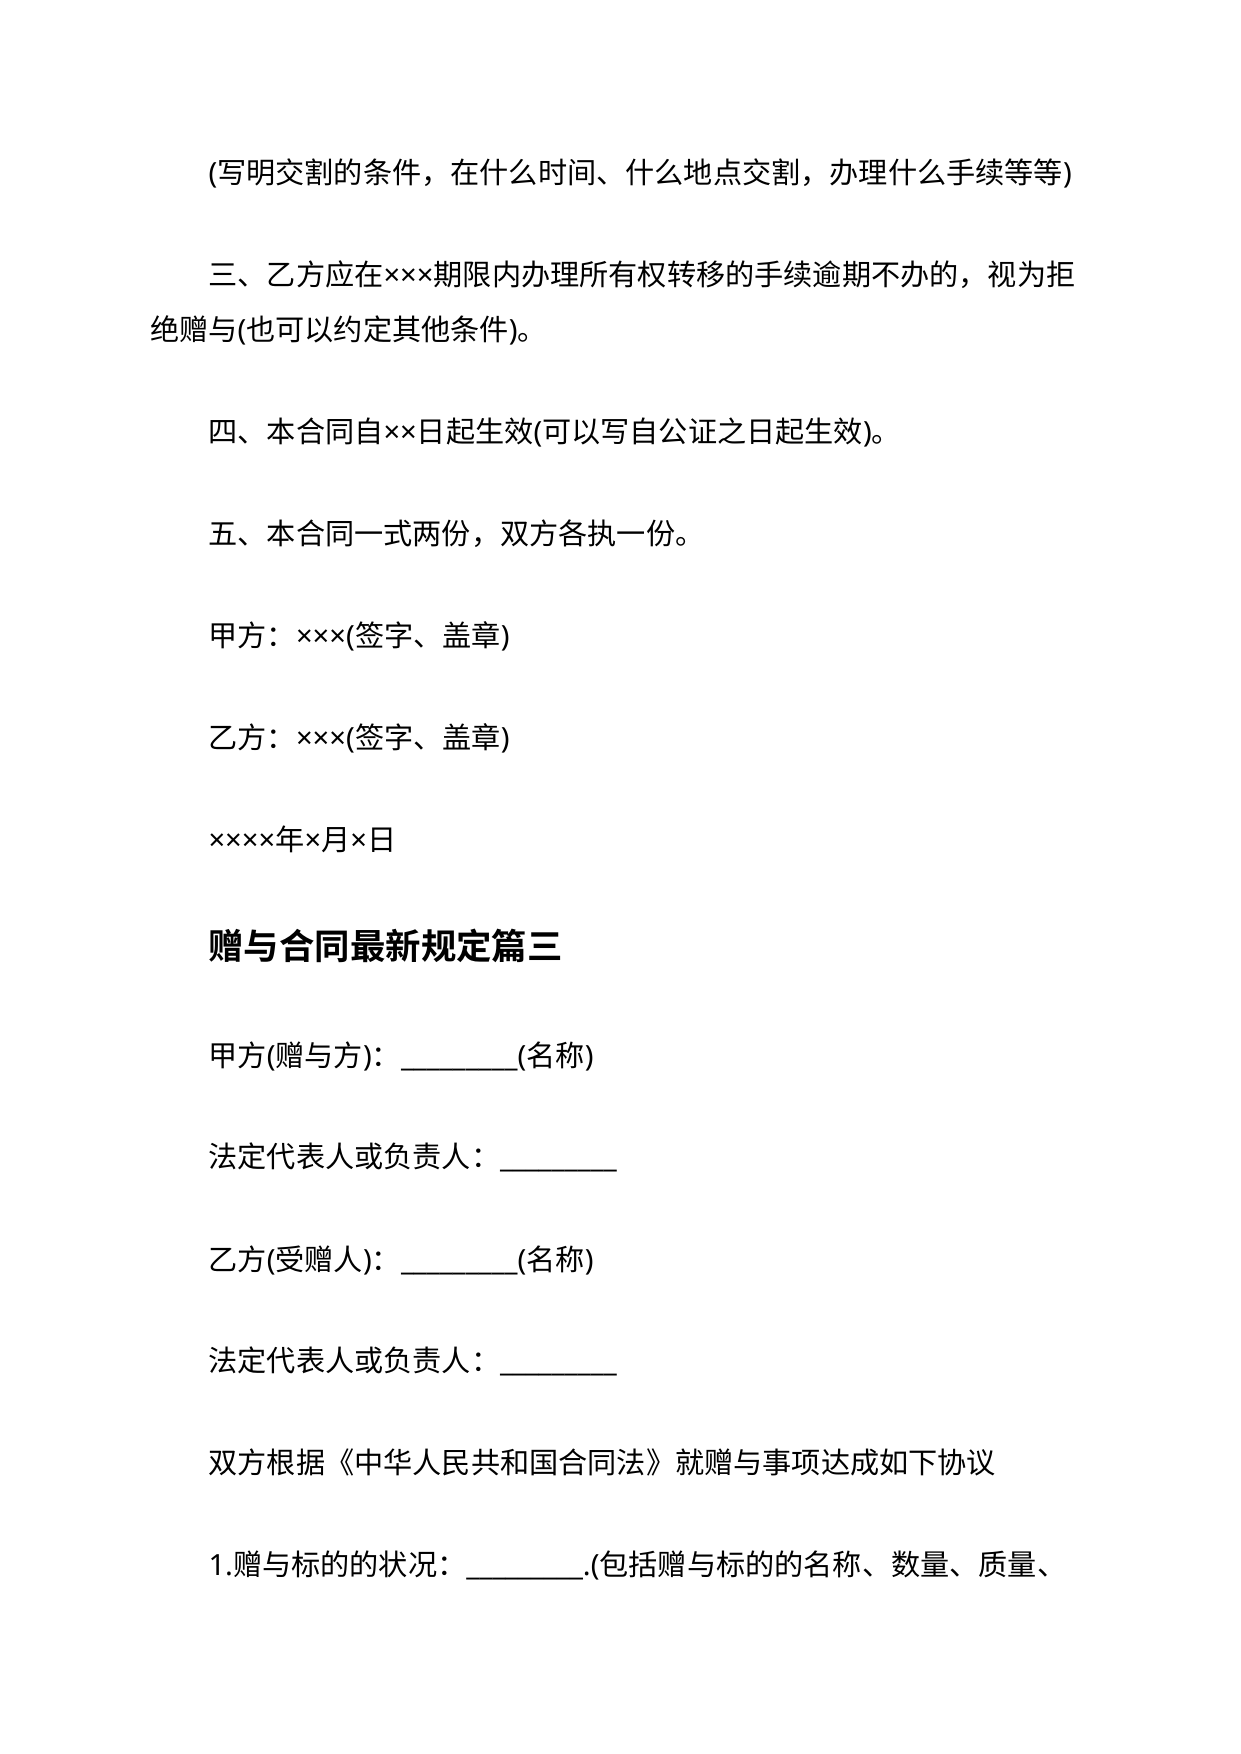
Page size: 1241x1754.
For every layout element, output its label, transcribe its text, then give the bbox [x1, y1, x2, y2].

text ××××年×月×日 [150, 817, 1090, 859]
text 法定代表人或负责人：_________ [150, 1134, 1090, 1176]
text 甲方(赠与方)：_________(名称) [150, 1032, 1090, 1074]
text 三、乙方应在×××期限内办理所有权转移的手续逾期不办的，视为拒绝赠与(也可以约定其他条件)。 [150, 252, 1090, 349]
text 乙方：×××(签字、盖章) [150, 715, 1090, 757]
text 赠与合同最新规定篇三 [150, 919, 1090, 970]
text (写明交割的条件，在什么时间、什么地点交割，办理什么手续等等) [150, 150, 1090, 192]
text 五、本合同一式两份，双方各执一份。 [150, 511, 1090, 553]
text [150, 1542, 1090, 1584]
text 法定代表人或负责人：_________ [150, 1338, 1090, 1380]
text 乙方(受赠人)：_________(名称) [150, 1236, 1090, 1278]
text 双方根据《中华人民共和国合同法》就赠与事项达成如下协议 [150, 1440, 1090, 1482]
text 甲方：×××(签字、盖章) [150, 613, 1090, 655]
text 四、本合同自××日起生效(可以写自公证之日起生效)。 [150, 409, 1090, 451]
